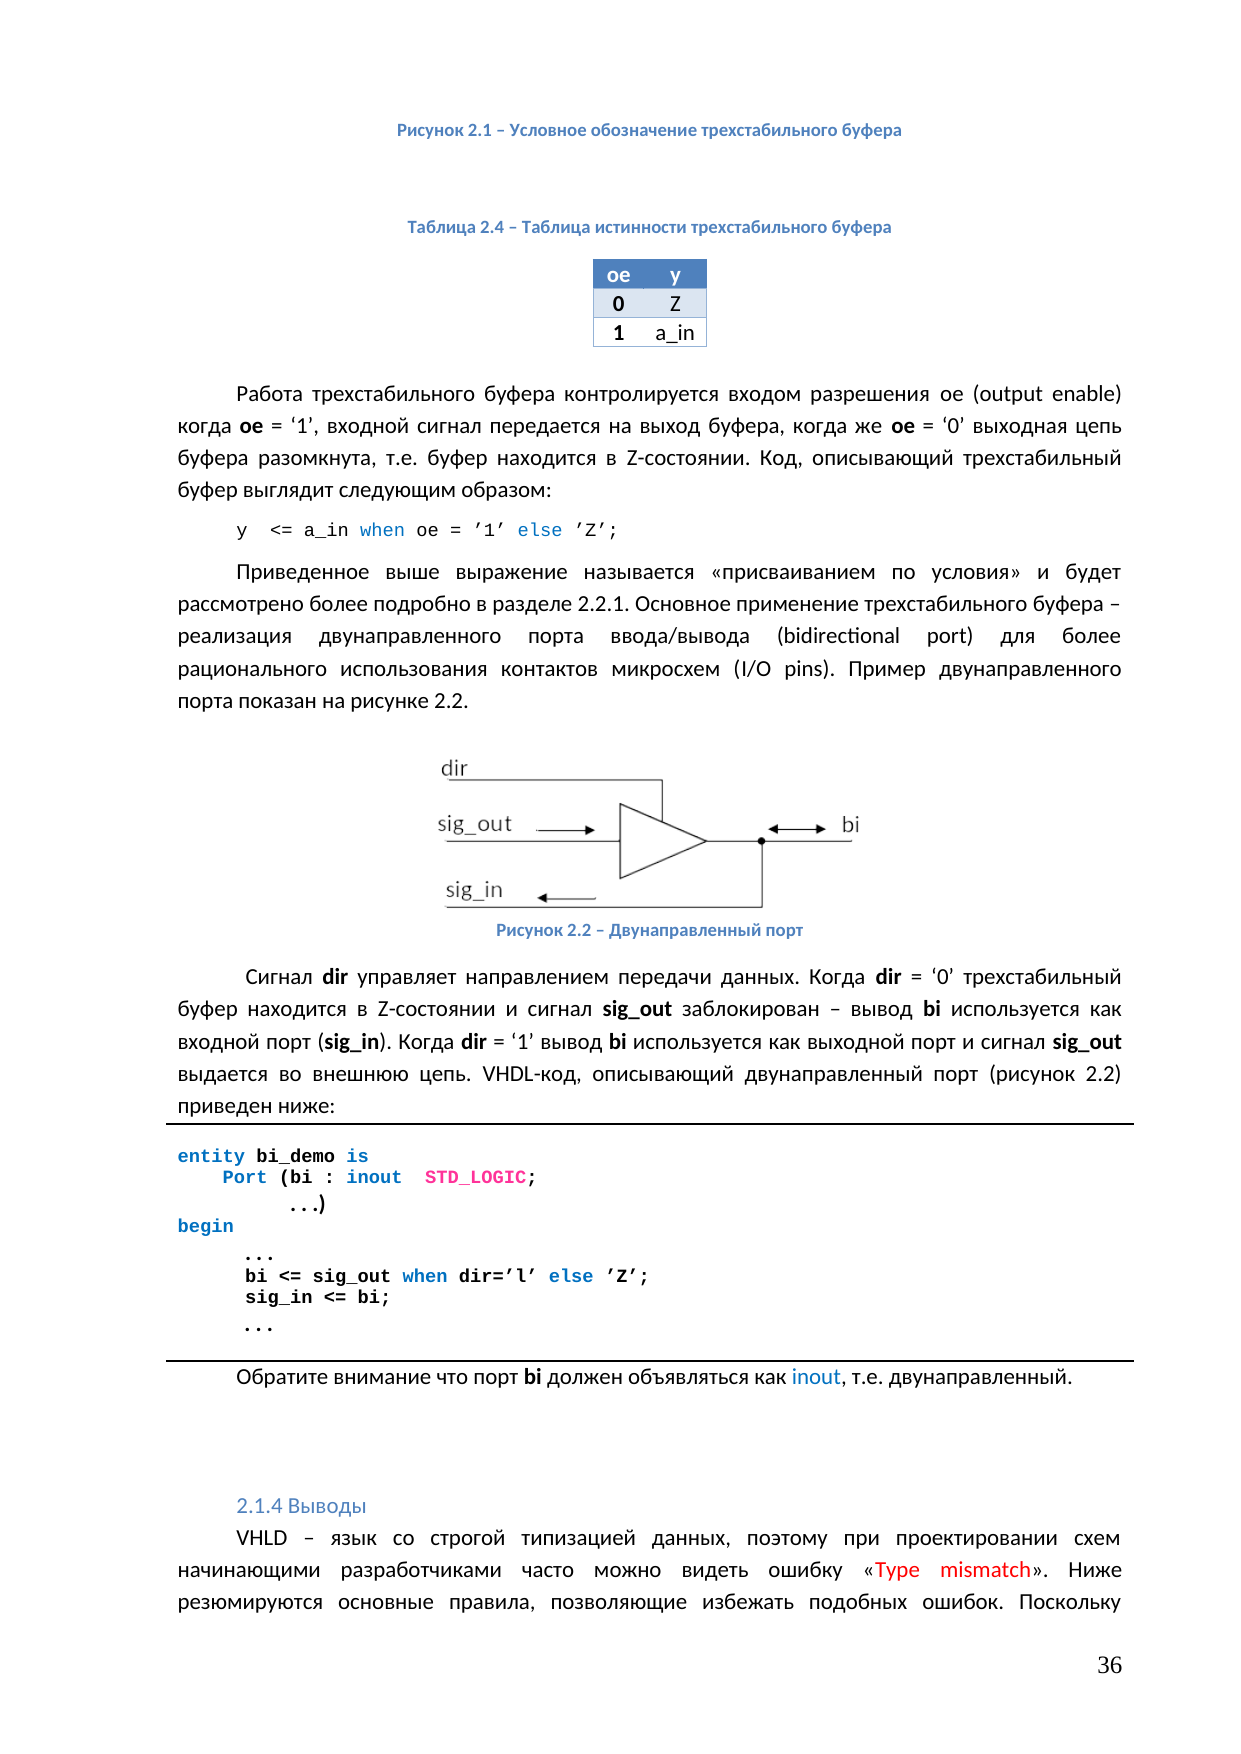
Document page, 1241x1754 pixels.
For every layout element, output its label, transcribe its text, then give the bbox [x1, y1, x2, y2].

table_header y [644, 260, 706, 288]
table_cell 0 [594, 289, 644, 317]
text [177, 1523, 1122, 1615]
text Работа трехстабильного буфера контролируется входом разрешения oe (output enable) когда oe = ‘1’, входной сигнал передается на выход буфера, когда же oe = ‘0’ выходная цепь буфера разомкнута, т.е. буфер находится в Z-состоянии. Код, описывающий трехстабильный буфер выглядит следующим образом: [177, 379, 1122, 504]
table_cell 1 [594, 318, 644, 346]
text y <= a_in when oe = ’1’ else ’Z’; [177, 520, 1122, 542]
text Приведенное выше выражение называется «присваиванием по условия» и будет рассмотрено более подробно в разделе 2.2.1. Основное применение трехстабильного буфера – реализация двунаправленного порта ввода/вывода (bidirectional port) для более рационального использования контактов микросхем (I/O pins). Пример двунаправленного порта показан на рисунке 2.2. [177, 557, 1122, 714]
text Сигнал dir управляет направлением передачи данных. Когда dir = ‘0’ трехстабильный буфер находится в Z-состоянии и сигнал sig_out заблокирован – вывод bi используется как входной порт (sig_in). Когда dir = ‘1’ вывод bi используется как выходной порт и сигнал sig_out выдается во внешнюю цепь. VHDL-код, описывающий двунаправленный порт (рисунок 2.2) приведен ниже: [177, 962, 1122, 1119]
table_cell Z [644, 289, 706, 317]
table_cell a_in [644, 318, 706, 346]
text 2.1.4 Выводы [177, 1491, 1122, 1519]
text Обратите внимание что порт bi должен объявляться как inout, т.е. двунаправленный. [177, 1362, 1122, 1390]
table_header oe [594, 260, 643, 288]
table_header entity bi_demo is Port (bi : inout STD_LOGIC; . . .) begin . . . bi <= sig_out when dir=’l’ else ’Z’; sig_in <= bi; . . . [166, 1125, 1133, 1360]
text Таблица 2.4 – Таблица истинности трехстабильного буфера [177, 215, 1122, 238]
text Рисунок 2.2 – Двунаправленный порт [177, 919, 1122, 942]
text Рисунок 2.1 – Условное обозначение трехстабильного буфера [177, 118, 1122, 141]
